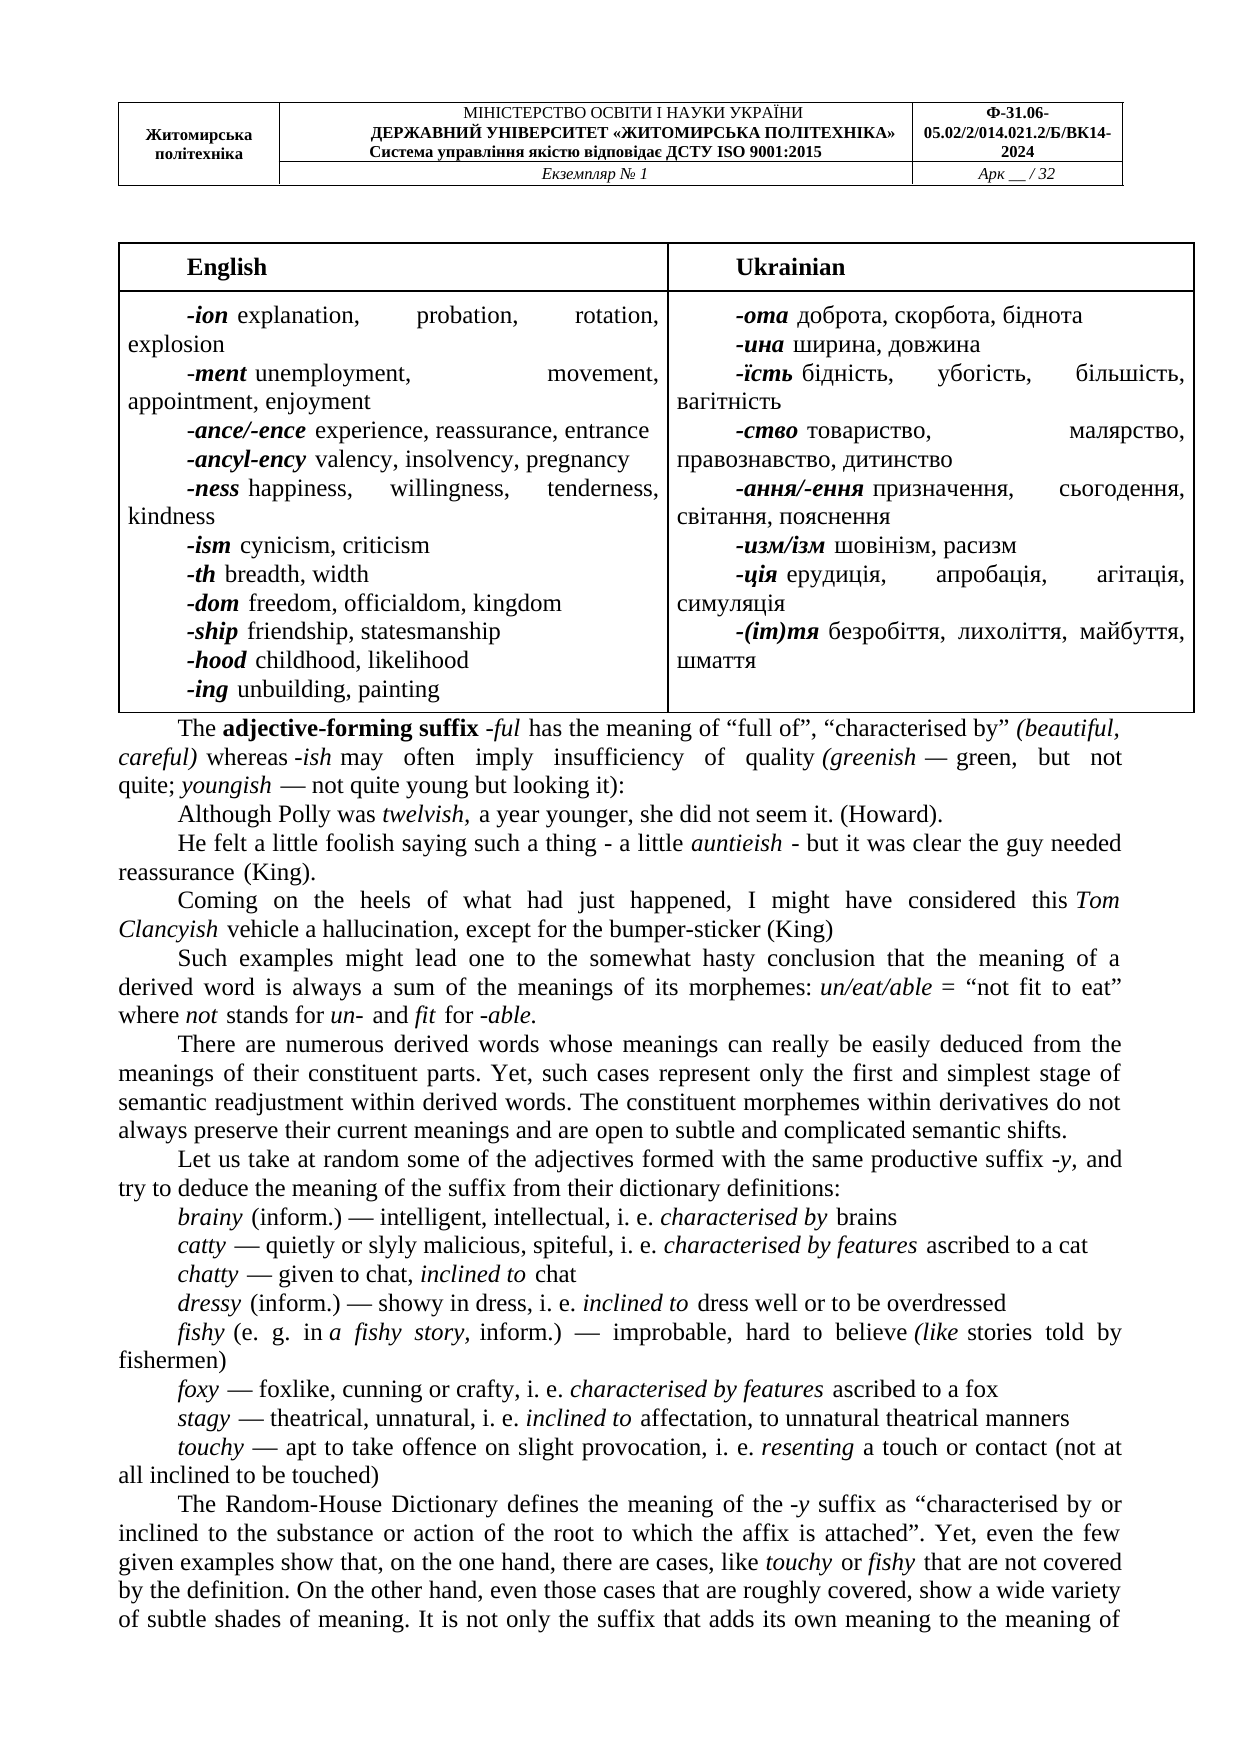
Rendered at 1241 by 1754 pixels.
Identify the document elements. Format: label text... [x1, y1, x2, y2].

text brainy (inform.) — intelligent, intellectual, i. e. characterised by brains [118, 1202, 1122, 1231]
text There are numerous derived words whose meanings can really be easily deduced from the meanings of their constituent parts. Yet, such cases represent only the first and simplest stage of semantic readjustment within derived words. The constituent morphemes within derivatives do not always preserve their current meanings and are open to subtle and complicated semantic shifts. [118, 1029, 1122, 1144]
text catty — quietly or slyly malicious, spiteful, i. e. characterised by features ascribed to a cat [118, 1231, 1122, 1259]
table_cell -ion explanation, probation, rotation, explosion -ment unemployment, movement, appointment, enjoyment -ance/-ence experience, reassurance, entrance -ancyl-ency valency, insolvency, pregnancy -ness happiness, willingness, tenderness, kindness -ism cynicism, criticism -th breadth, width -dom freedom, officialdom, kingdom -ship friendship, statesmanship -hood childhood, likelihood -ing unbuilding, painting [120, 292, 667, 711]
text fishy (e. g. in a fishy story, inform.) — improbable, hard to believe (like stories told by fishermen) [118, 1317, 1122, 1374]
text Such examples might lead one to the somewhat hasty conclusion that the meaning of a derived word is always a sum of the meanings of its morphemes: un/eat/able = “not fit to eat” where not stands for un- and fit for -able. [118, 943, 1122, 1029]
text Although Polly was twelvish, a year younger, she did not seem it. (Howard). [118, 799, 1122, 828]
table_header Ukrainian [669, 244, 1193, 290]
text stagy — theatrical, unnatural, i. e. inclined to affectation, to unnatural theatrical manners [118, 1403, 1122, 1432]
table_cell -ота доброта, скорбота, біднота -ина ширина, довжина -їсть бідність, убогість, більшість, вагітність -ство товариство, малярство, правознавство, дитинство -ання/-ення призначення, сьогодення, світання, пояснення -изм/ізм шовінізм, расизм -ція ерудиція, апробація, агітація, симуляція -(іт)тя безробіття, лихоліття, майбуття, шмаття [669, 292, 1193, 711]
text Coming on the heels of what had just happened, I might have considered this Tom Clancyish vehicle a hallucination, except for the bumper-sticker (King) [118, 886, 1122, 943]
text The adjective-forming suffix -ful has the meaning of “full of”, “characterised by” (beautiful, careful) whereas -ish may often imply insufficiency of quality (greenish — green, but not quite; youngish — not quite young but looking it): [118, 713, 1122, 799]
text chatty — given to chat, inclined to chat [118, 1259, 1122, 1288]
text touchy — apt to take offence on slight provocation, i. e. resenting a touch or contact (not at all inclined to be touched) [118, 1432, 1122, 1489]
text dressy (inform.) — showy in dress, i. e. inclined to dress well or to be overdressed [118, 1288, 1122, 1317]
text Let us take at random some of the adjectives formed with the same productive suffix -y, and try to deduce the meaning of the suffix from their dictionary definitions: [118, 1144, 1122, 1202]
text He felt a little foolish saying such a thing - a little auntieish - but it was clear the guy needed reassurance (King). [118, 828, 1122, 886]
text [118, 1489, 1122, 1633]
text foxy — foxlike, cunning or crafty, i. e. characterised by features ascribed to a fox [118, 1374, 1122, 1403]
table_header English [120, 244, 667, 290]
